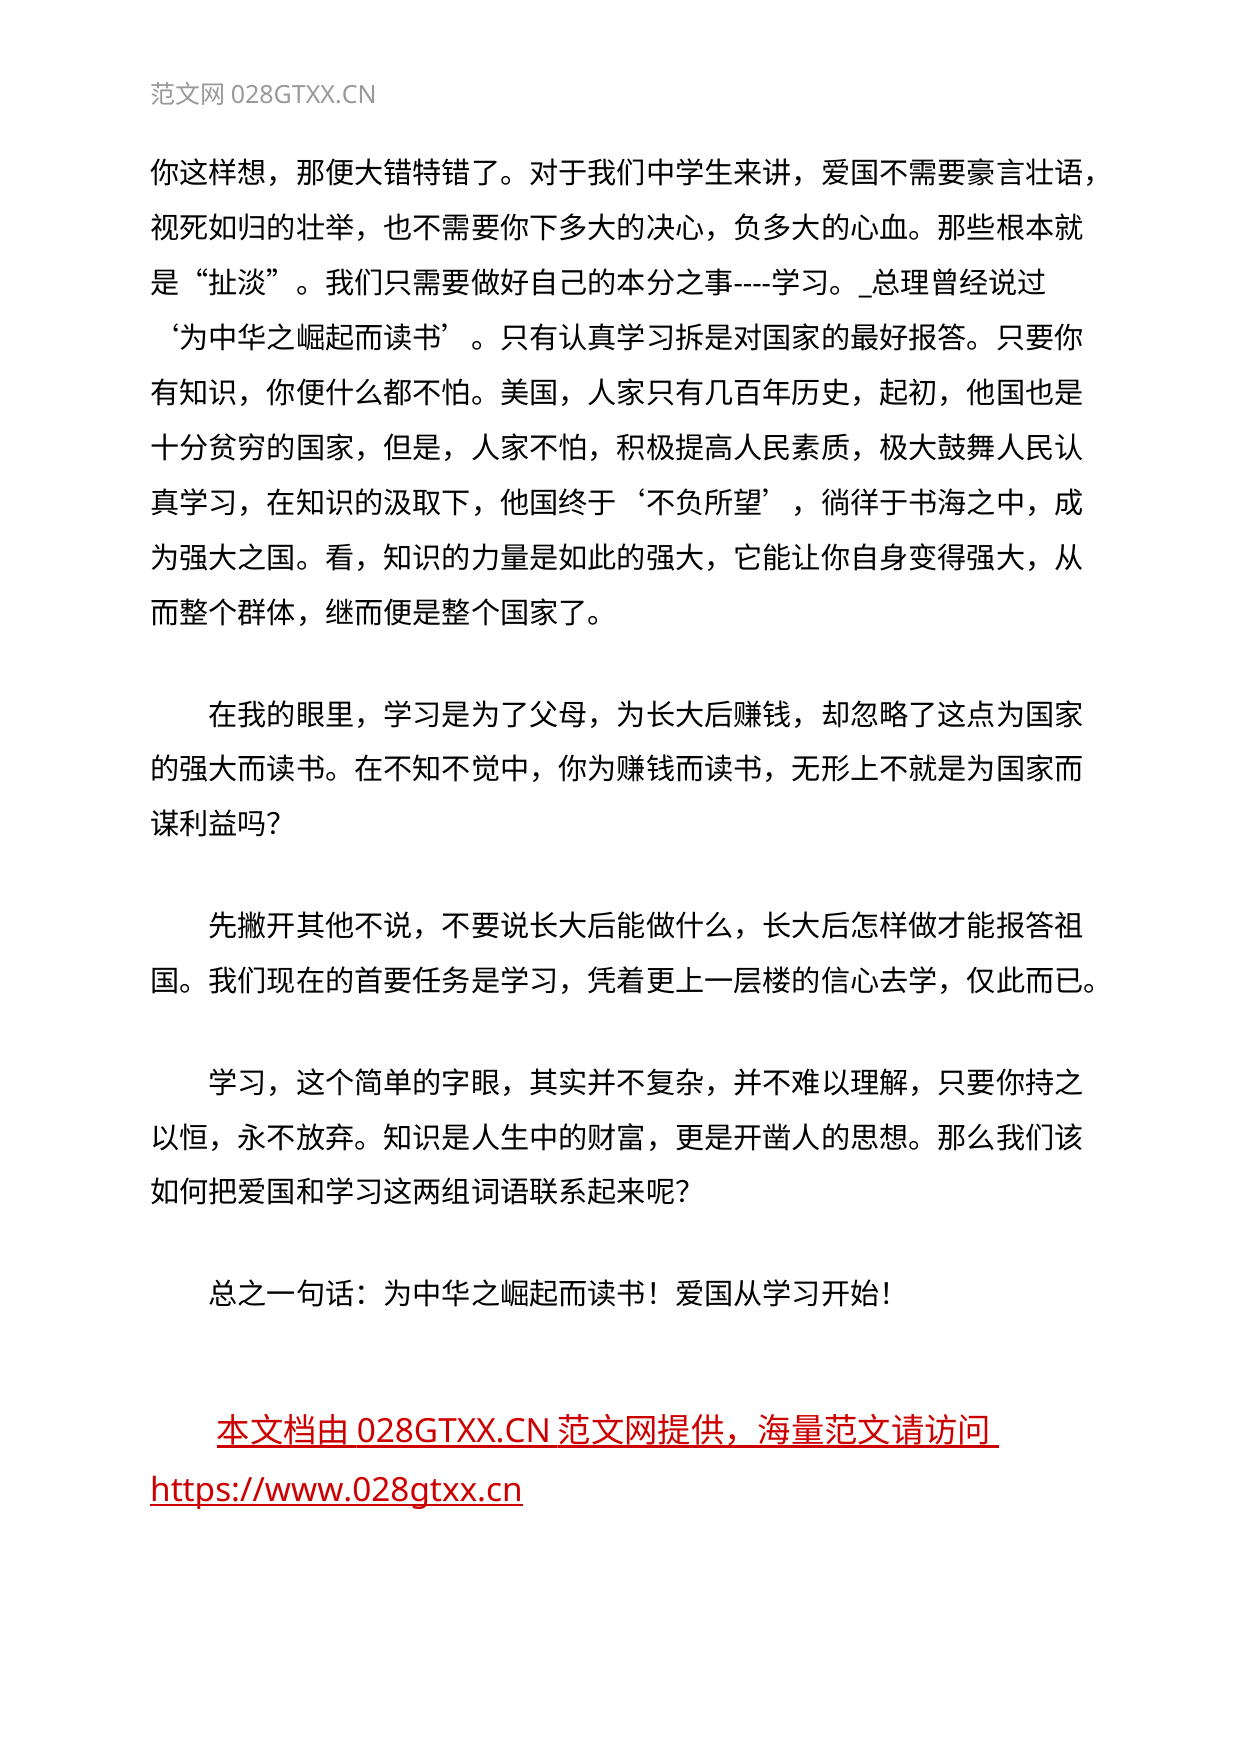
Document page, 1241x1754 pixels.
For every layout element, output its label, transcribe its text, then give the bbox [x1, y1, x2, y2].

text 本文档由028GTXX.CN范文网提供，海量范文请访问 https://www.028gtxx.cn [150, 1404, 1090, 1511]
text 学习，这个简单的字眼，其实并不复杂，并不难以理解，只要你持之以恒，永不放弃。知识是人生中的财富，更是开凿人的思想。那么我们该如何把爱国和学习这两组词语联系起来呢？ [150, 1059, 1090, 1211]
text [150, 150, 1090, 632]
text 总之一句话：为中华之崛起而读书！爱国从学习开始！ [150, 1271, 1090, 1313]
text 在我的眼里，学习是为了父母，为长大后赚钱，却忽略了这点为国家的强大而读书。在不知不觉中，你为赚钱而读书，无形上不就是为国家而谋利益吗？ [150, 691, 1090, 843]
text 先撇开其他不说，不要说长大后能做什么，长大后怎样做才能报答祖国。我们现在的首要任务是学习，凭着更上一层楼的信心去学，仅此而已。 [150, 903, 1090, 1000]
